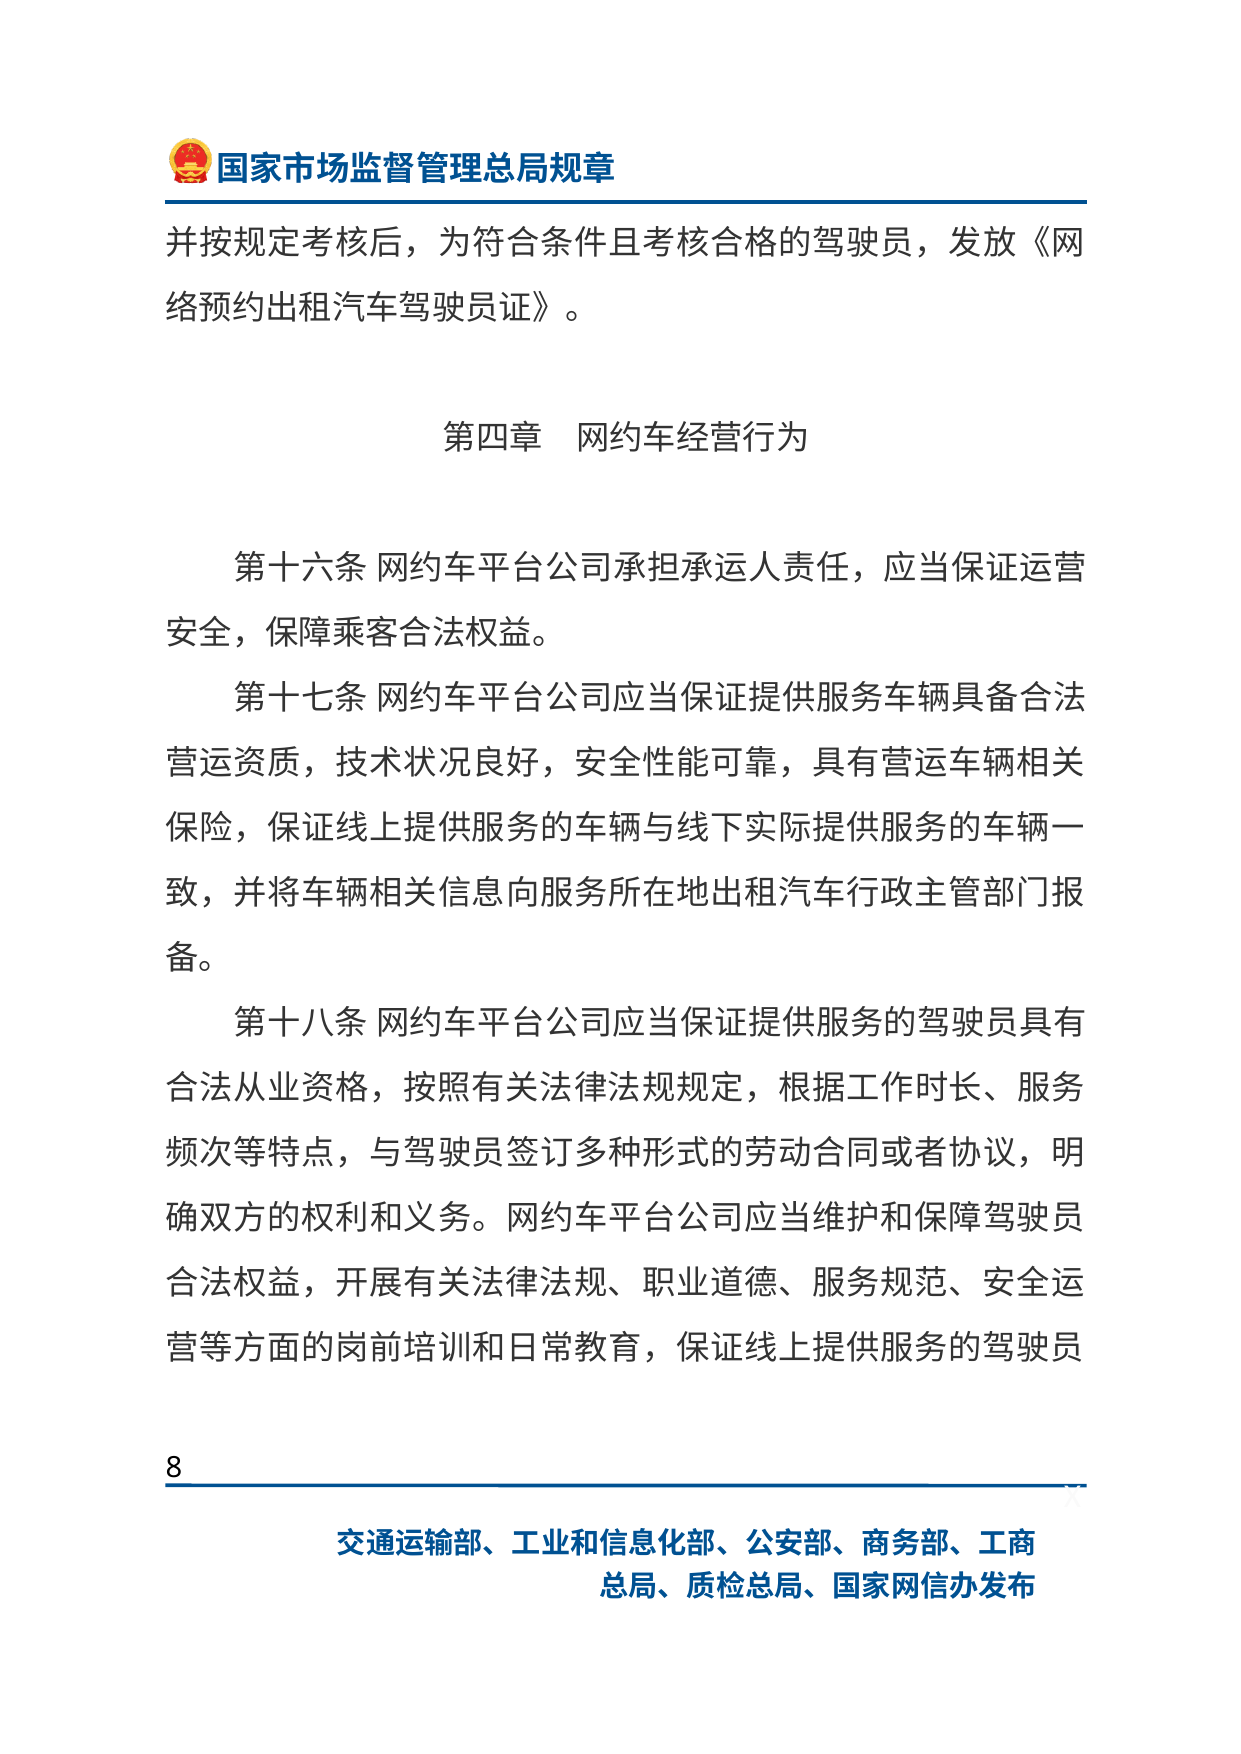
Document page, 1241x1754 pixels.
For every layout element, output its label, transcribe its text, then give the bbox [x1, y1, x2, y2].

picture [165, 136, 216, 187]
text 第四章 网约车经营行为 [165, 403, 1087, 468]
text 第十六条 网约车平台公司承担承运人责任，应当保证运营安全，保障乘客合法权益。 [165, 533, 1087, 663]
text 第十七条 网约车平台公司应当保证提供服务车辆具备合法营运资质，技术状况良好，安全性能可靠，具有营运车辆相关保险，保证线上提供服务的车辆与线下实际提供服务的车辆一致，并将车辆相关信息向服务所在地出租汽车行政主管部门报备。 [165, 663, 1087, 988]
text 第十五条 服务所在地设区的市级出租汽车行政主管部门依驾驶员或者网约车平台公司申请，按第十四条规定的条件核查并按规定考核后，为符合条件且考核合格的驾驶员，发放《网络预约出租汽车驾驶员证》。 [165, 208, 1087, 338]
